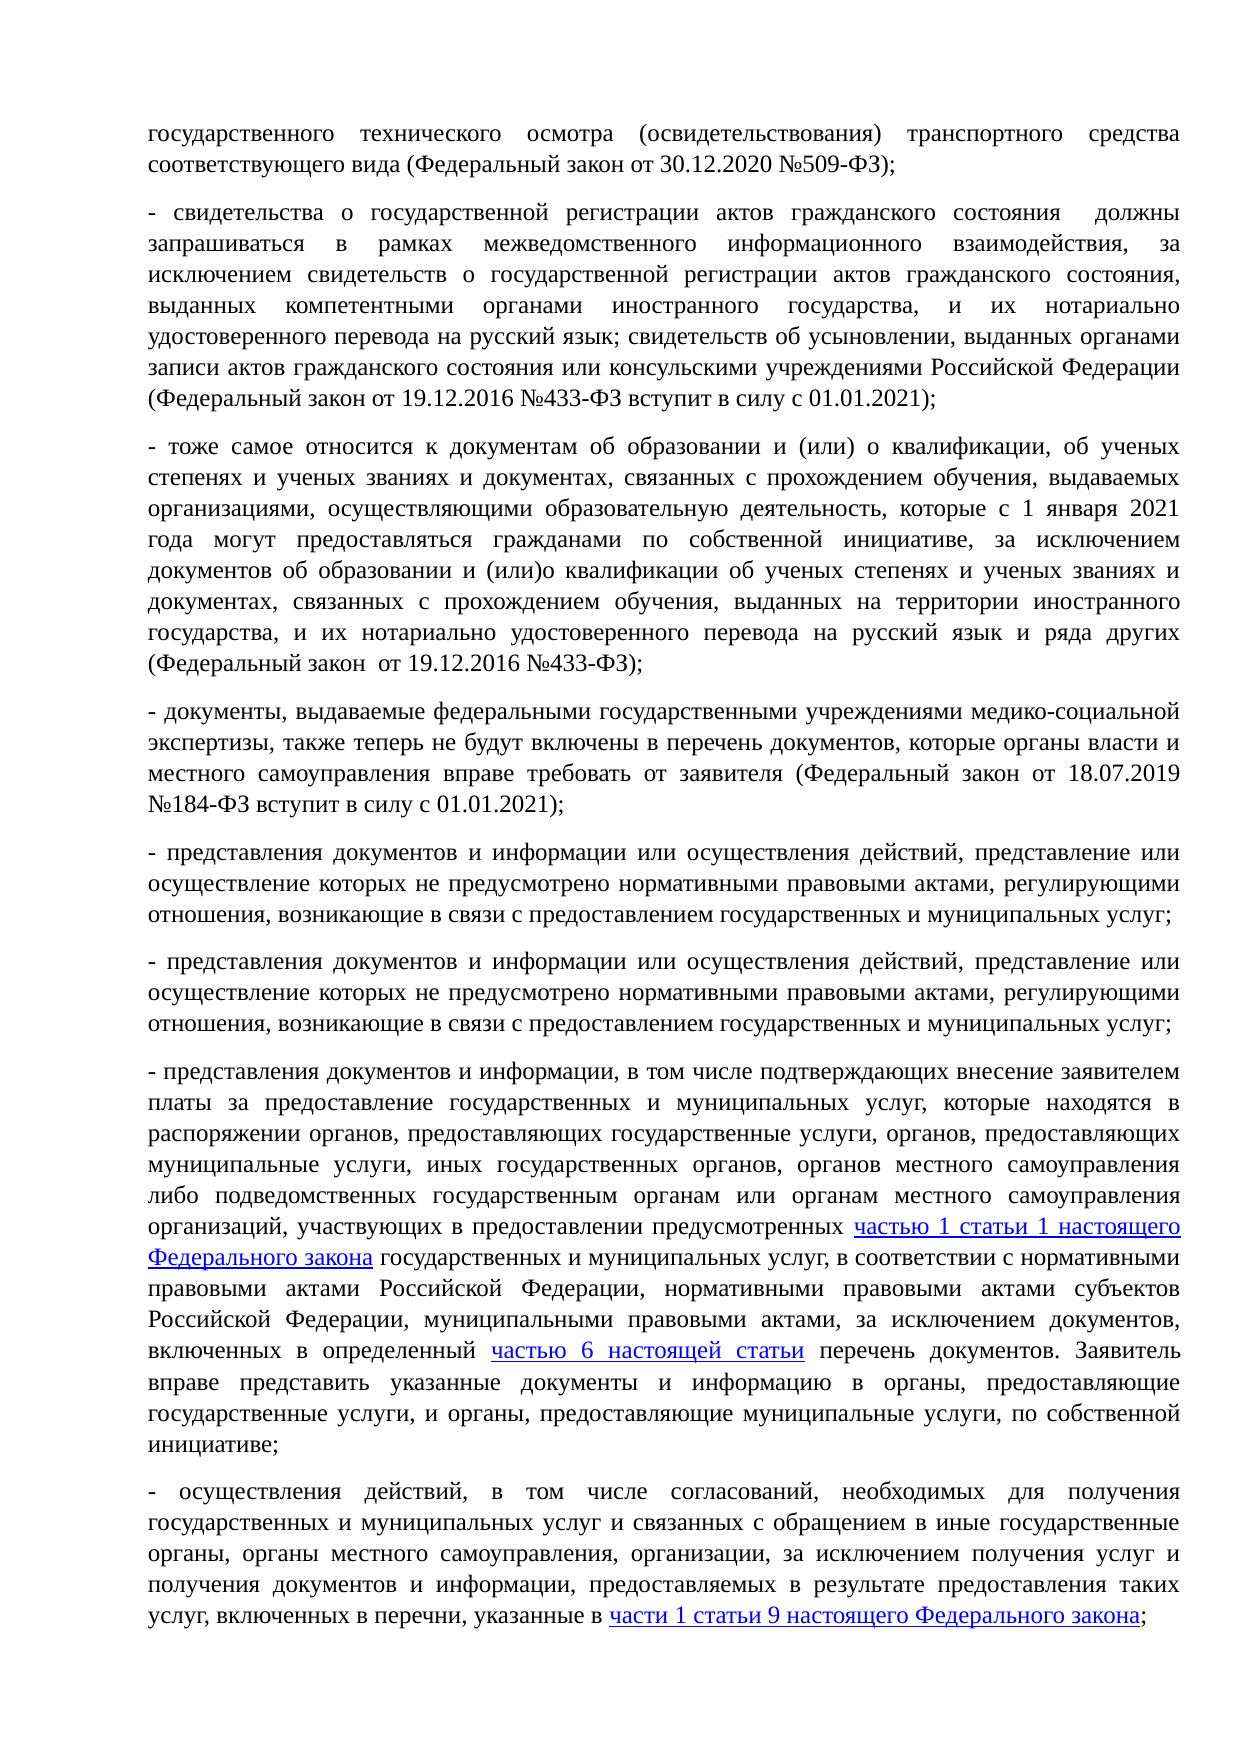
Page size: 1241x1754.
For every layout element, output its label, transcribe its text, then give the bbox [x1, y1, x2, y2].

text - тоже самое относится к документам об образовании и (или) о квалификации, об ученых степенях и ученых званиях и документах, связанных с прохождением обучения, выдаваемых организациями, осуществляющими образовательную деятельность, которые с 1 января 2021 года могут предоставляться гражданами по собственной инициативе, за исключением документов об образовании и (или)о квалификации об ученых степенях и ученых званиях и документах, связанных с прохождением обучения, выданных на территории иностранного государства, и их нотариально удостоверенного перевода на русский язык и ряда других (Федеральный закон от 19.12.2016 №433-ФЗ); [148, 431, 1181, 677]
text - свидетельства о государственной регистрации актов гражданского состояния должны запрашиваться в рамках межведомственного информационного взаимодействия, за исключением свидетельств о государственной регистрации актов гражданского состояния, выданных компетентными органами иностранного государства, и их нотариально удостоверенного перевода на русский язык; свидетельств об усыновлении, выданных органами записи актов гражданского состояния или консульскими учреждениями Российской Федерации (Федеральный закон от 19.12.2016 №433-ФЗ вступит в силу с 01.01.2021); [148, 197, 1181, 412]
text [148, 118, 1181, 178]
text - представления документов и информации, в том числе подтверждающих внесение заявителем платы за предоставление государственных и муниципальных услуг, которые находятся в распоряжении органов, предоставляющих государственные услуги, органов, предоставляющих муниципальные услуги, иных государственных органов, органов местного самоуправления либо подведомственных государственным органам или органам местного самоуправления организаций, участвующих в предоставлении предусмотренных частью 1 статьи 1 настоящего Федерального закона государственных и муниципальных услуг, в соответствии с нормативными правовыми актами Российской Федерации, нормативными правовыми актами субъектов Российской Федерации, муниципальными правовыми актами, за исключением документов, включенных в определенный частью 6 настоящей статьи перечень документов. Заявитель вправе представить указанные документы и информацию в органы, предоставляющие государственные услуги, и органы, предоставляющие муниципальные услуги, по собственной инициативе; [148, 1056, 1181, 1457]
text - документы, выдаваемые федеральными государственными учреждениями медико-социальной экспертизы, также теперь не будут включены в перечень документов, которые органы власти и местного самоуправления вправе требовать от заявителя (Федеральный закон от 18.07.2019 №184-ФЗ вступит в силу с 01.01.2021); [148, 696, 1181, 818]
text - представления документов и информации или осуществления действий, представление или осуществление которых не предусмотрено нормативными правовыми актами, регулирующими отношения, возникающие в связи с предоставлением государственных и муниципальных услуг; [148, 946, 1181, 1037]
text - представления документов и информации или осуществления действий, представление или осуществление которых не предусмотрено нормативными правовыми актами, регулирующими отношения, возникающие в связи с предоставлением государственных и муниципальных услуг; [148, 837, 1181, 927]
text - осуществления действий, в том числе согласований, необходимых для получения государственных и муниципальных услуг и связанных с обращением в иные государственные органы, органы местного самоуправления, организации, за исключением получения услуг и получения документов и информации, предоставляемых в результате предоставления таких услуг, включенных в перечни, указанные в части 1 статьи 9 настоящего Федерального закона; [148, 1476, 1181, 1629]
